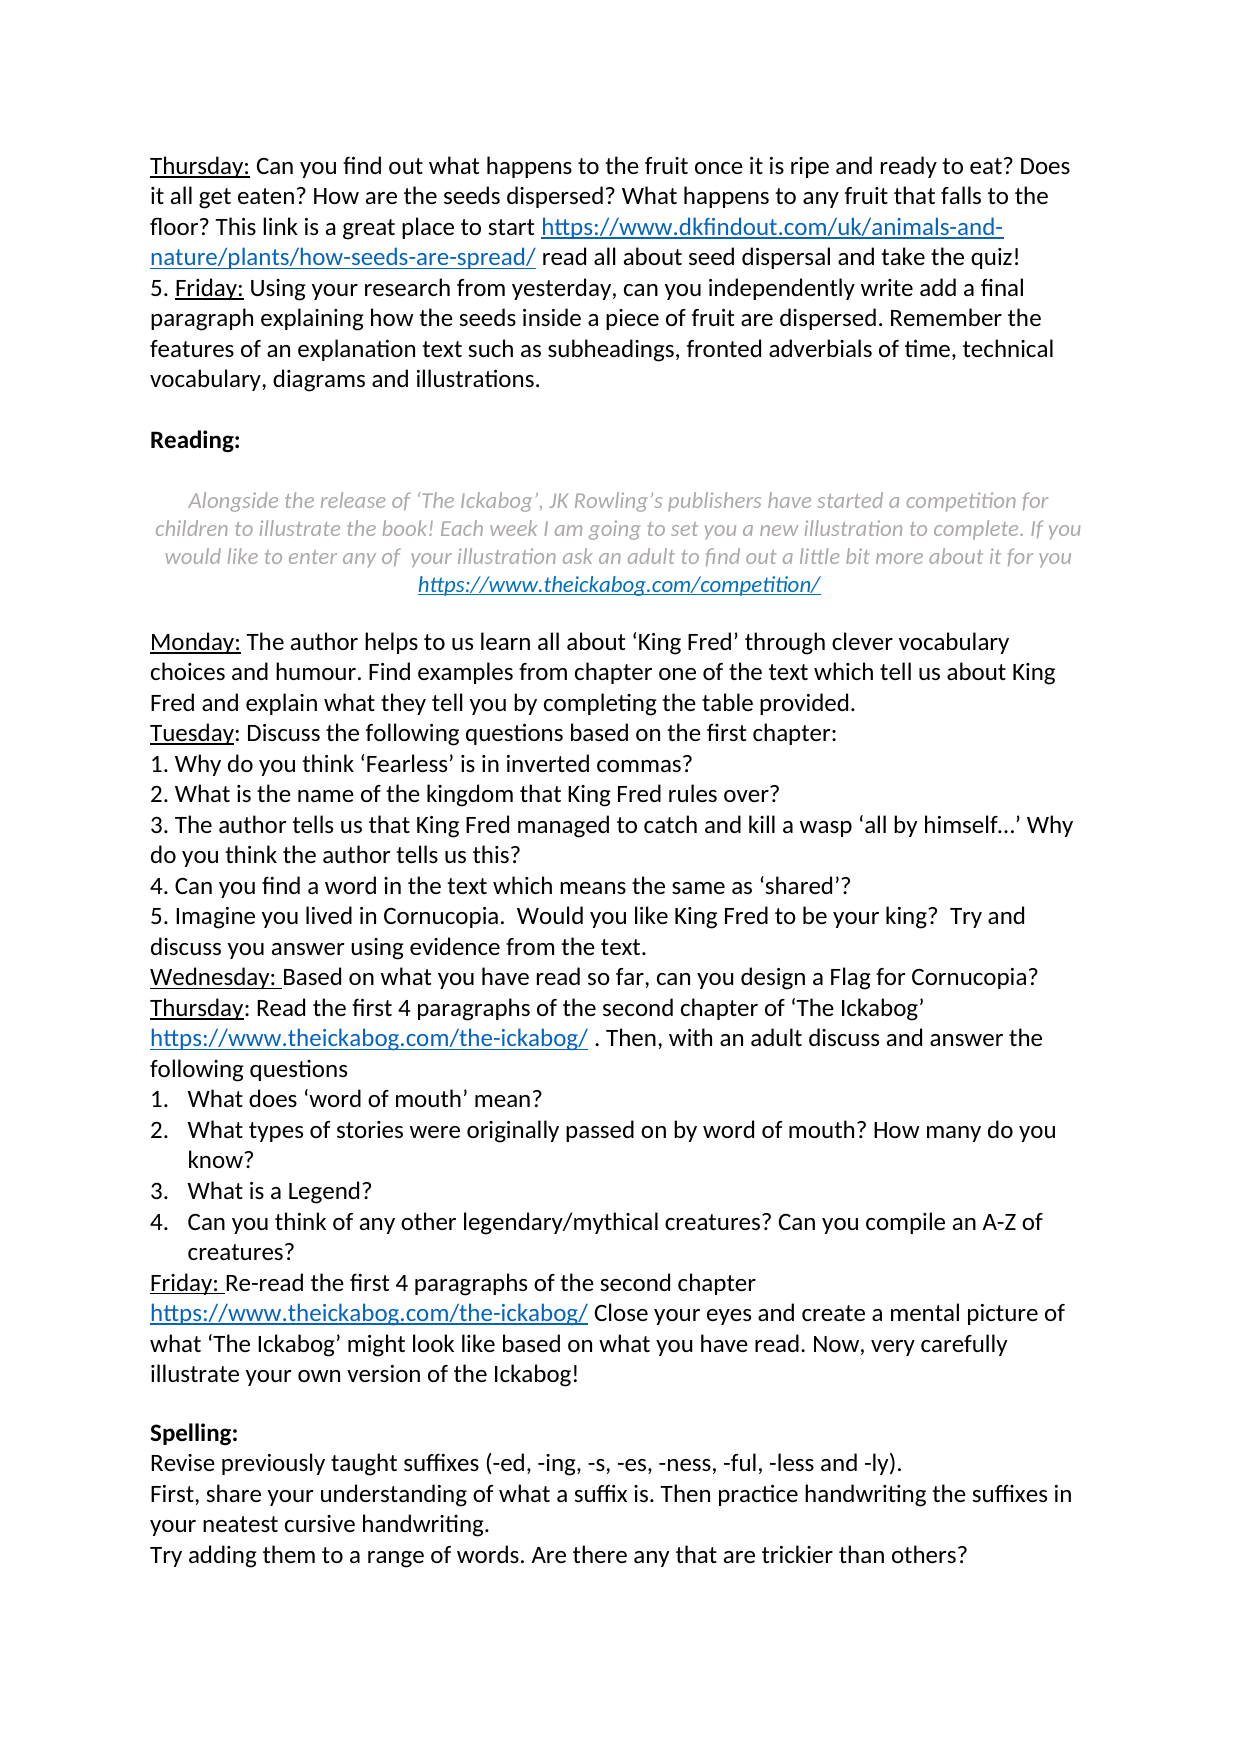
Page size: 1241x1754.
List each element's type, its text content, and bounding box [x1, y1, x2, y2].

list What is a Legend? [150, 1175, 1090, 1206]
text 4. Can you find a word in the text which means the same as ‘shared’? [150, 870, 1090, 901]
text 2. What is the name of the kingdom that King Fred rules over? [150, 778, 1090, 809]
text 1. Why do you think ‘Fearless’ is in inverted commas? [150, 748, 1090, 778]
text 5. Friday: Using your research from yesterday, can you independently write add a final paragraph explaining how the seeds inside a piece of fruit are dispersed. Remember the features of an explanation text such as subheadings, fronted adverbials of time, technical vocabulary, diagrams and illustrations. [150, 272, 1090, 394]
text 5. Imagine you lived in Cornucopia. Would you like King Fred to be your king? Try and discuss you answer using evidence from the text. [150, 901, 1090, 962]
text Reading: [150, 425, 1090, 455]
text Try adding them to a range of words. Are there any that are trickier than others? [150, 1539, 1090, 1569]
text Wednesday: Based on what you have read so far, can you design a Flag for Cornucopia? [150, 962, 1090, 992]
list What does ‘word of mouth’ mean? [150, 1084, 1090, 1114]
text 3. The author tells us that King Fred managed to catch and kill a wasp ‘all by himself…’ Why do you think the author tells us this? [150, 809, 1090, 870]
text First, share your understanding of what a suffix is. Then practice handwriting the suffixes in your neatest cursive handwriting. [150, 1478, 1090, 1539]
text Revise previously taught suffixes (-ed, -ing, -s, -es, -ness, -ful, -less and -ly). [150, 1447, 1090, 1478]
list Can you think of any other legendary/mythical creatures? Can you compile an A-Z of creatures? [150, 1206, 1090, 1267]
text Friday: Re-read the first 4 paragraphs of the second chapter https://www.theickabog.com/the-ickabog/ Close your eyes and create a mental picture of what ‘The Ickabog’ might look like based on what you have read. Now, very carefully illustrate your own version of the Ickabog! [150, 1267, 1090, 1389]
text Monday: The author helps to us learn all about ‘King Fred’ through clever vocabulary choices and humour. Find examples from chapter one of the text which tell us about King Fred and explain what they tell you by completing the table provided. [150, 626, 1090, 717]
text Thursday: Read the first 4 paragraphs of the second chapter of ‘The Ickabog’ https://www.theickabog.com/the-ickabog/ . Then, with an adult discuss and answer the following questions [150, 992, 1090, 1084]
text Tuesday: Discuss the following questions based on the first chapter: [150, 717, 1090, 748]
text Spelling: [150, 1417, 1090, 1447]
text Alongside the release of ‘The Ickabog’, JK Rowling’s publishers have started a competition for children to illustrate the book! Each week I am going to set you a new illustration to complete. If you would like to enter any of your illustration ask an adult to find out a little bit more about it for you https://www.theickabog.com/competition/ [150, 486, 1090, 598]
text Thursday: Can you find out what happens to the fruit once it is ripe and ready to eat? Does it all get eaten? How are the seeds dispersed? What happens to any fruit that falls to the floor? This link is a great place to start https://www.dkfindout.com/uk/animals-and-nature/plants/how-seeds-are-spread/ read all about seed dispersal and take the quiz! [150, 150, 1090, 272]
list What types of stories were originally passed on by word of mouth? How many do you know? [150, 1114, 1090, 1175]
